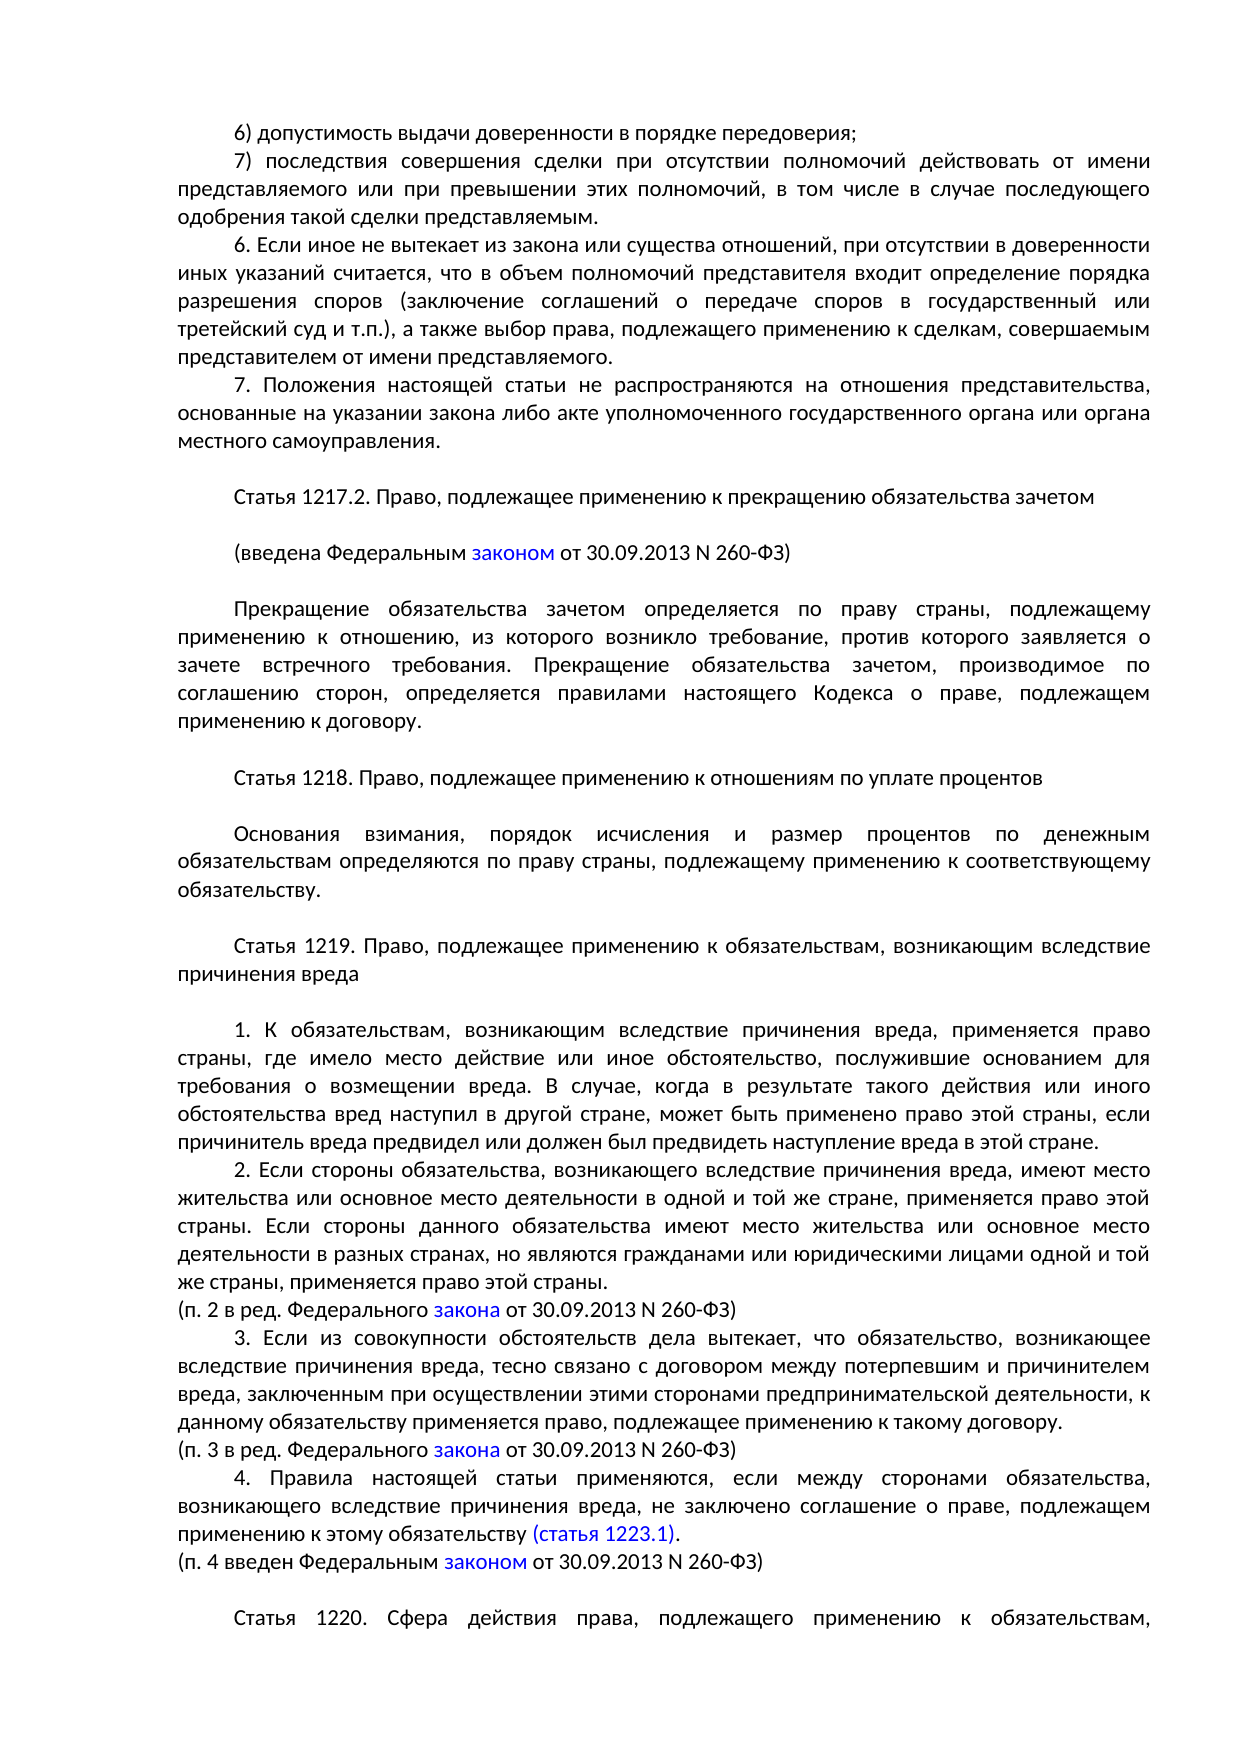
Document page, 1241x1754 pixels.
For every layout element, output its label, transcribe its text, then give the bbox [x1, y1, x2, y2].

text Статья 1219. Право, подлежащее применению к обязательствам, возникающим вследствие причинения вреда [177, 931, 1152, 987]
text Статья 1218. Право, подлежащее применению к отношениям по уплате процентов [177, 763, 1152, 791]
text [177, 1603, 1152, 1631]
text 2. Если стороны обязательства, возникающего вследствие причинения вреда, имеют место жительства или основное место деятельности в одной и той же стране, применяется право этой страны. Если стороны данного обязательства имеют место жительства или основное место деятельности в разных странах, но являются гражданами или юридическими лицами одной и той же страны, применяется право этой страны. [177, 1155, 1152, 1295]
text 3. Если из совокупности обстоятельств дела вытекает, что обязательство, возникающее вследствие причинения вреда, тесно связано с договором между потерпевшим и причинителем вреда, заключенным при осуществлении этими сторонами предпринимательской деятельности, к данному обязательству применяется право, подлежащее применению к такому договору. [177, 1323, 1152, 1435]
text (п. 3 в ред. Федерального закона от 30.09.2013 N 260-ФЗ) [177, 1435, 1152, 1463]
text Статья 1217.2. Право, подлежащее применению к прекращению обязательства зачетом [177, 482, 1152, 510]
text 6) допустимость выдачи доверенности в порядке передоверия; [177, 118, 1152, 146]
text 6. Если иное не вытекает из закона или существа отношений, при отсутствии в доверенности иных указаний считается, что в объем полномочий представителя входит определение порядка разрешения споров (заключение соглашений о передаче споров в государственный или третейский суд и т.п.), а также выбор права, подлежащего применению к сделкам, совершаемым представителем от имени представляемого. [177, 230, 1152, 370]
text 1. К обязательствам, возникающим вследствие причинения вреда, применяется право страны, где имело место действие или иное обстоятельство, послужившие основанием для требования о возмещении вреда. В случае, когда в результате такого действия или иного обстоятельства вред наступил в другой стране, может быть применено право этой страны, если причинитель вреда предвидел или должен был предвидеть наступление вреда в этой стране. [177, 1015, 1152, 1155]
text 7) последствия совершения сделки при отсутствии полномочий действовать от имени представляемого или при превышении этих полномочий, в том числе в случае последующего одобрения такой сделки представляемым. [177, 146, 1152, 230]
text (п. 4 введен Федеральным законом от 30.09.2013 N 260-ФЗ) [177, 1547, 1152, 1575]
text (п. 2 в ред. Федерального закона от 30.09.2013 N 260-ФЗ) [177, 1295, 1152, 1323]
text (введена Федеральным законом от 30.09.2013 N 260-ФЗ) [177, 538, 1152, 566]
text Прекращение обязательства зачетом определяется по праву страны, подлежащему применению к отношению, из которого возникло требование, против которого заявляется о зачете встречного требования. Прекращение обязательства зачетом, производимое по соглашению сторон, определяется правилами настоящего Кодекса о праве, подлежащем применению к договору. [177, 594, 1152, 734]
text 7. Положения настоящей статьи не распространяются на отношения представительства, основанные на указании закона либо акте уполномоченного государственного органа или органа местного самоуправления. [177, 370, 1152, 454]
text Основания взимания, порядок исчисления и размер процентов по денежным обязательствам определяются по праву страны, подлежащему применению к соответствующему обязательству. [177, 819, 1152, 903]
text 4. Правила настоящей статьи применяются, если между сторонами обязательства, возникающего вследствие причинения вреда, не заключено соглашение о праве, подлежащем применению к этому обязательству (статья 1223.1). [177, 1463, 1152, 1547]
